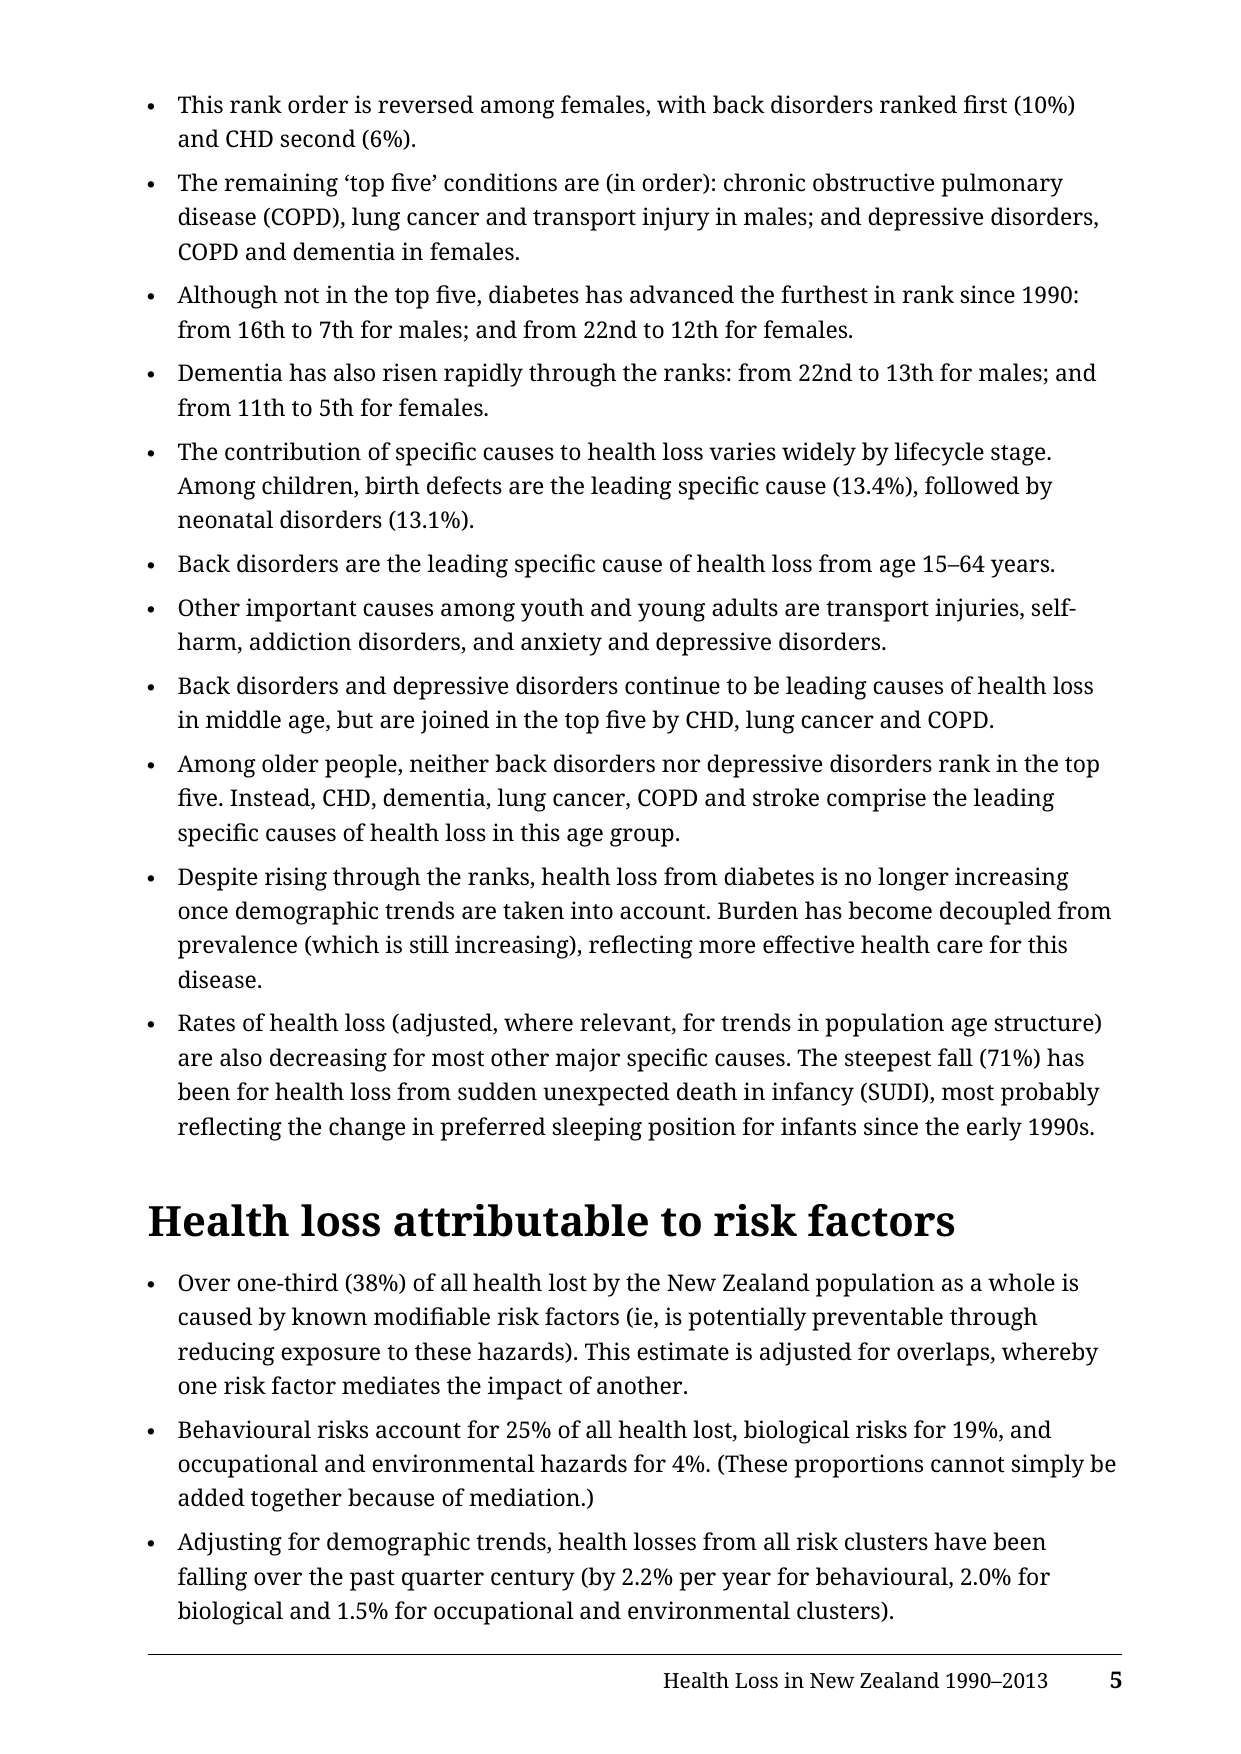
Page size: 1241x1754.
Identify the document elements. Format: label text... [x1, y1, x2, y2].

text Adjusting for demographic trends, health losses from all risk clusters have been falling over the past quarter century (by 2.2% per year for behavioural, 2.0% for biological and 1.5% for occupational and environmental clusters). [148, 1526, 1122, 1626]
text Dementia has also risen rapidly through the ranks: from 22nd to 13th for males; and from 11th to 5th for females. [148, 357, 1122, 423]
text The contribution of specific causes to health loss varies widely by lifecycle stage. Among children, birth defects are the leading specific cause (13.4%), followed by neonatal disorders (13.1%). [148, 436, 1122, 536]
text Despite rising through the ranks, health loss from diabetes is no longer increasing once demographic trends are taken into account. Burden has become decoupled from prevalence (which is still increasing), reflecting more effective health care for this disease. [148, 861, 1122, 995]
text Over one-third (38%) of all health lost by the New Zealand population as a whole is caused by known modifiable risk factors (ie, is potentially preventable through reducing exposure to these hazards). This estimate is adjusted for overlaps, whereby one risk factor mediates the impact of another. [148, 1267, 1122, 1401]
text Back disorders and depressive disorders continue to be leading causes of health loss in middle age, but are joined in the top five by CHD, lung cancer and COPD. [148, 670, 1122, 736]
text Other important causes among youth and young adults are transport injuries, self-harm, addiction disorders, and anxiety and depressive disorders. [148, 592, 1122, 657]
text Behavioural risks account for 25% of all health lost, biological risks for 19%, and occupational and environmental hazards for 4%. (These proportions cannot simply be added together because of mediation.) [148, 1413, 1122, 1513]
text Among older people, neither back disorders nor depressive disorders rank in the top five. Instead, CHD, dementia, lung cancer, COPD and stroke comprise the leading specific causes of health loss in this age group. [148, 748, 1122, 848]
text Rates of health loss (adjusted, where relevant, for trends in population age structure) are also decreasing for most other major specific causes. The steepest fall (71%) has been for health loss from sudden unexpected death in infancy (SUDI), most probably reflecting the change in preferred sleeping position for infants since the early 1990s. [148, 1007, 1122, 1142]
subtitle Health loss attributable to risk factors [148, 1192, 1122, 1248]
text This rank order is reversed among females, with back disorders ranked first (10%) and CHD second (6%). [148, 89, 1122, 154]
text Although not in the top five, diabetes has advanced the furthest in rank since 1990: from 16th to 7th for males; and from 22nd to 12th for females. [148, 279, 1122, 345]
text The remaining ‘top five’ conditions are (in order): chronic obstructive pulmonary disease (COPD), lung cancer and transport injury in males; and depressive disorders, COPD and dementia in females. [148, 167, 1122, 267]
text Back disorders are the leading specific cause of health loss from age 15–64 years. [148, 548, 1122, 579]
